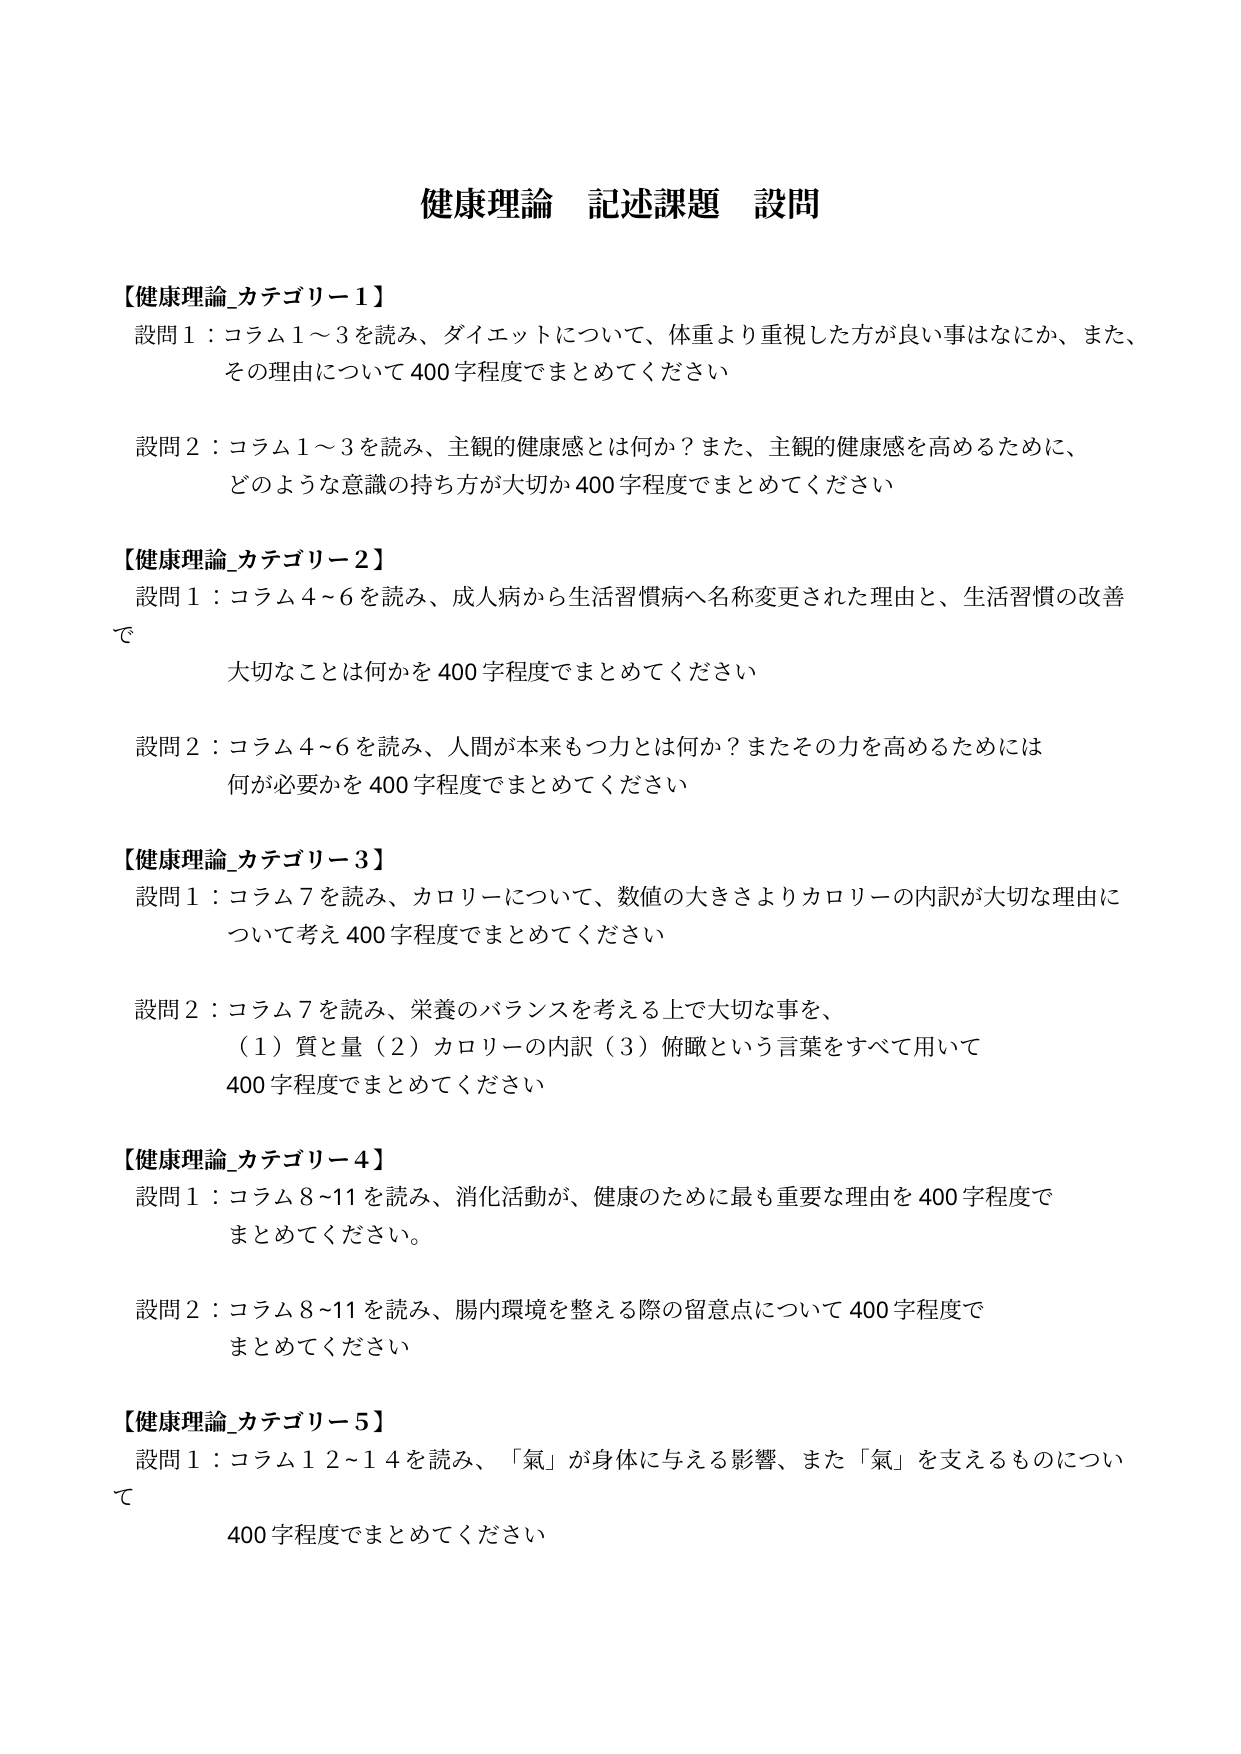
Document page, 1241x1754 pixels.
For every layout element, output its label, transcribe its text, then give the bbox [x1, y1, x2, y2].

text 健康理論 記述課題 設問 [112, 164, 1128, 239]
text まとめてください [112, 1327, 1128, 1364]
text 設問１：コラム８~11を読み、消化活動が、健康のために最も重要な理由を400字程度で [112, 1177, 1128, 1214]
text 設問１：コラム７を読み、カロリーについて、数値の大きさよりカロリーの内訳が大切な理由に [112, 877, 1128, 914]
text 設問１：コラム１２~１４を読み、「氣」が身体に与える影響、また「氣」を支えるものについて [112, 1439, 1128, 1514]
text どのような意識の持ち方が大切か400字程度でまとめてください [112, 464, 1128, 502]
text 【健康理論_カテゴリー３】 [112, 839, 1128, 877]
text 【健康理論_カテゴリー１】 [112, 277, 1128, 314]
text まとめてください。 [112, 1214, 1128, 1252]
text 設問２：コラム８~11を読み、腸内環境を整える際の留意点について400字程度で [112, 1289, 1128, 1327]
text 何が必要かを400字程度でまとめてください [112, 764, 1128, 802]
text 400字程度でまとめてください [112, 1514, 1128, 1552]
text 【健康理論_カテゴリー４】 [112, 1139, 1128, 1177]
text ついて考え400字程度でまとめてください [112, 914, 1128, 952]
text その理由について400字程度でまとめてください [200, 352, 1128, 389]
text 設問１：コラム４~６を読み、成人病から生活習慣病へ名称変更された理由と、生活習慣の改善で [112, 577, 1128, 652]
text 【健康理論_カテゴリー５】 [112, 1402, 1128, 1439]
text 大切なことは何かを400字程度でまとめてください [112, 652, 1128, 689]
text （１）質と量（２）カロリーの内訳（３）俯瞰という言葉をすべて用いて [134, 1027, 1128, 1064]
text 設問１：コラム１～３を読み、ダイエットについて、体重より重視した方が良い事はなにか、また、 [112, 314, 1128, 352]
text 設問２：コラム７を読み、栄養のバランスを考える上で大切な事を、 [134, 989, 1128, 1027]
text 設問２：コラム１～３を読み、主観的健康感とは何か？また、主観的健康感を高めるために、 [112, 427, 1128, 464]
text 400字程度でまとめてください [134, 1064, 1128, 1102]
text 【健康理論_カテゴリー２】 [112, 539, 1128, 577]
text 設問２：コラム４~６を読み、人間が本来もつ力とは何か？またその力を高めるためには [112, 727, 1128, 764]
